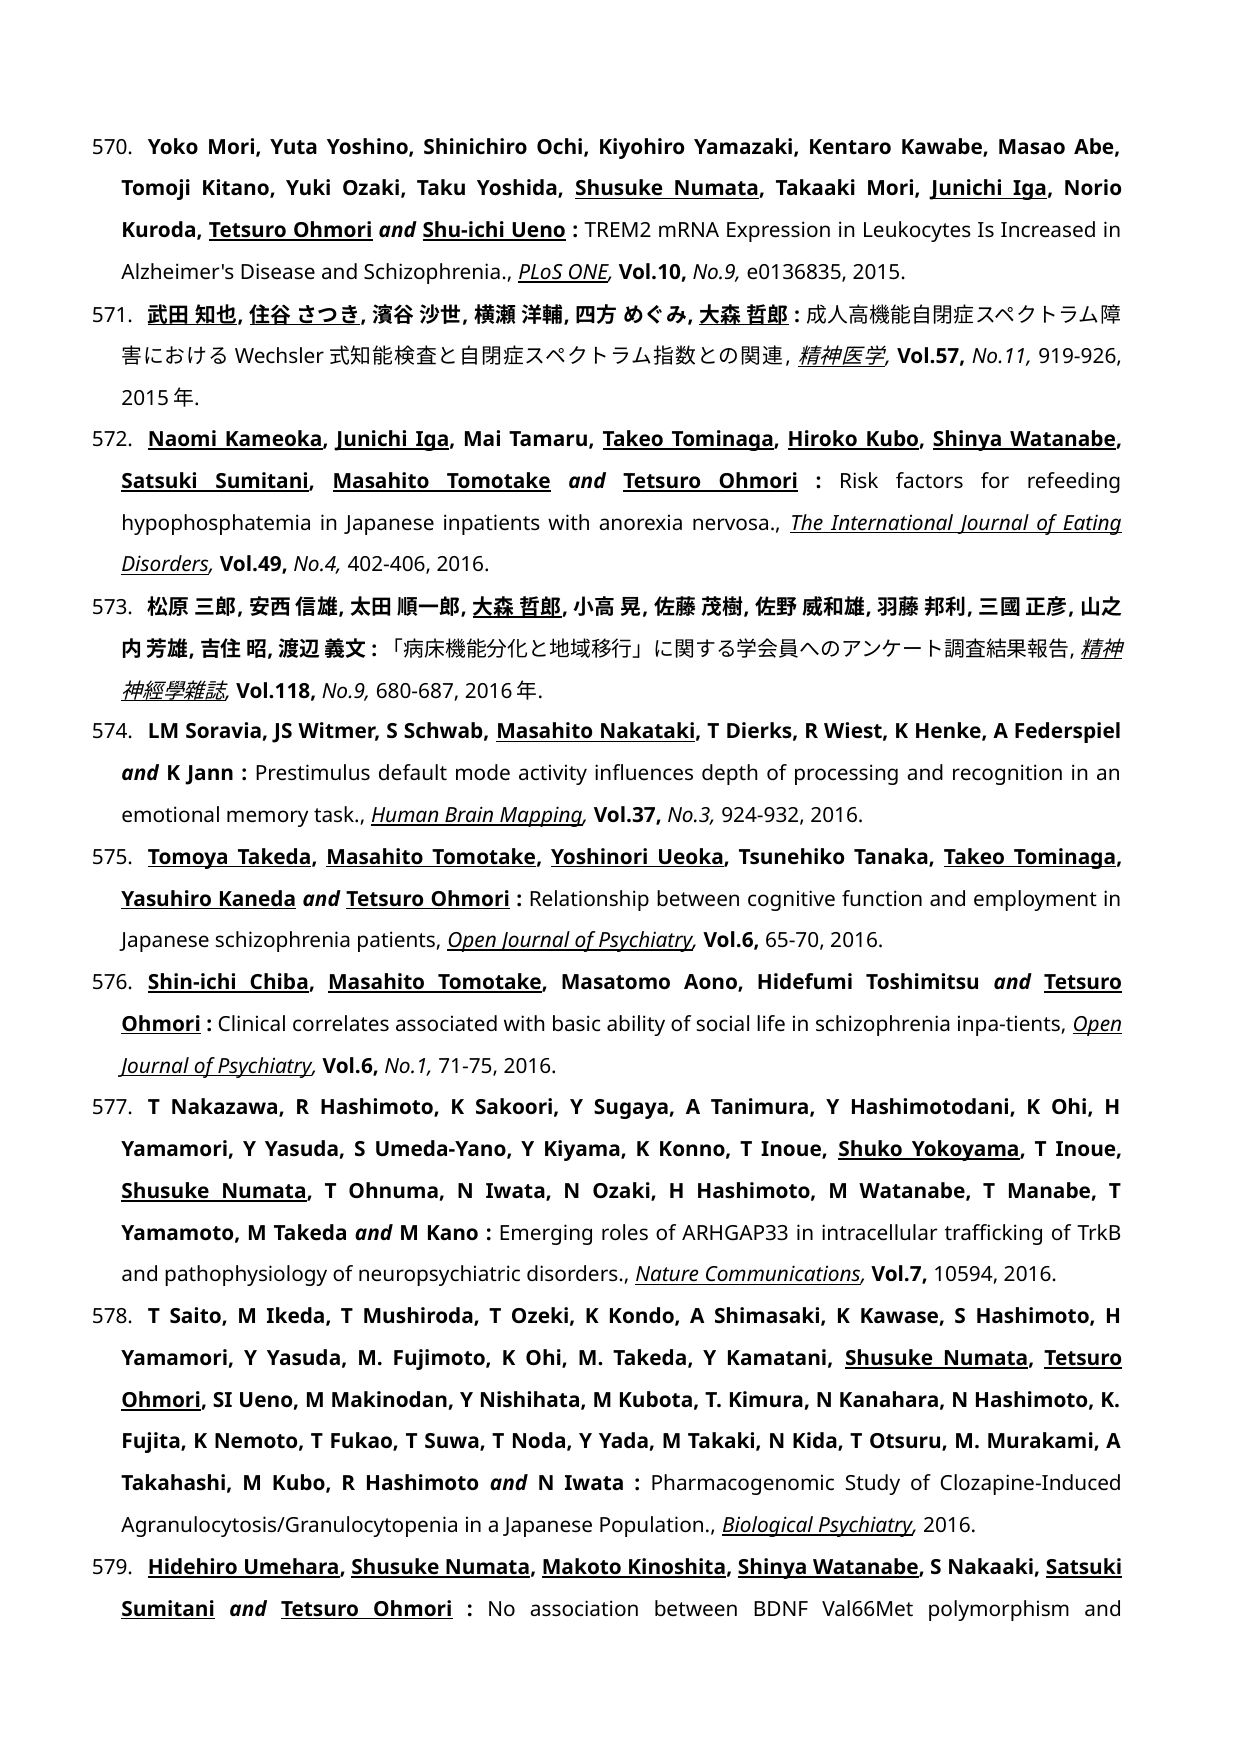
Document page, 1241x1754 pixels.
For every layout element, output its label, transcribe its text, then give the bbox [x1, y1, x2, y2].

list LM Soravia, JS Witmer, S Schwab, Masahito Nakataki, T Dierks, R Wiest, K Henke, A Federspiel and K Jann : Prestimulus default mode activity influences depth of processing and recognition in an emotional memory task., Human Brain Mapping, Vol.37, No.3, 924-932, 2016. [92, 710, 1122, 835]
list Naomi Kameoka, Junichi Iga, Mai Tamaru, Takeo Tominaga, Hiroko Kubo, Shinya Watanabe, Satsuki Sumitani, Masahito Tomotake and Tetsuro Ohmori : Risk factors for refeeding hypophosphatemia in Japanese inpatients with anorexia nervosa., The International Journal of Eating Disorders, Vol.49, No.4, 402-406, 2016. [92, 417, 1122, 584]
list T Saito, M Ikeda, T Mushiroda, T Ozeki, K Kondo, A Shimasaki, K Kawase, S Hashimoto, H Yamamori, Y Yasuda, M. Fujimoto, K Ohi, M. Takeda, Y Kamatani, Shusuke Numata, Tetsuro Ohmori, SI Ueno, M Makinodan, Y Nishihata, M Kubota, T. Kimura, N Kanahara, N Hashimoto, K. Fujita, K Nemoto, T Fukao, T Suwa, T Noda, Y Yada, M Takaki, N Kida, T Otsuru, M. Murakami, A Takahashi, M Kubo, R Hashimoto and N Iwata : Pharmacogenomic Study of Clozapine-Induced Agranulocytosis/Granulocytopenia in a Japanese Population., Biological Psychiatry, 2016. [92, 1295, 1122, 1545]
list Shin-ichi Chiba, Masahito Tomotake, Masatomo Aono, Hidefumi Toshimitsu and Tetsuro Ohmori : Clinical correlates associated with basic ability of social life in schizophrenia inpa-tients, Open Journal of Psychiatry, Vol.6, No.1, 71-75, 2016. [92, 961, 1122, 1086]
list Yoko Mori, Yuta Yoshino, Shinichiro Ochi, Kiyohiro Yamazaki, Kentaro Kawabe, Masao Abe, Tomoji Kitano, Yuki Ozaki, Taku Yoshida, Shusuke Numata, Takaaki Mori, Junichi Iga, Norio Kuroda, Tetsuro Ohmori and Shu-ichi Ueno : TREM2 mRNA Expression in Leukocytes Is Increased in Alzheimer's Disease and Schizophrenia., PLoS ONE, Vol.10, No.9, e0136835, 2015. [92, 125, 1122, 292]
list T Nakazawa, R Hashimoto, K Sakoori, Y Sugaya, A Tanimura, Y Hashimotodani, K Ohi, H Yamamori, Y Yasuda, S Umeda-Yano, Y Kiyama, K Konno, T Inoue, Shuko Yokoyama, T Inoue, Shusuke Numata, T Ohnuma, N Iwata, N Ozaki, H Hashimoto, M Watanabe, T Manabe, T Yamamoto, M Takeda and M Kano : Emerging roles of ARHGAP33 in intracellular trafficking of TrkB and pathophysiology of neuropsychiatric disorders., Nature Communications, Vol.7, 10594, 2016. [92, 1086, 1122, 1295]
list Tomoya Takeda, Masahito Tomotake, Yoshinori Ueoka, Tsunehiko Tanaka, Takeo Tominaga, Yasuhiro Kaneda and Tetsuro Ohmori : Relationship between cognitive function and employment in Japanese schizophrenia patients, Open Journal of Psychiatry, Vol.6, 65-70, 2016. [92, 835, 1122, 961]
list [92, 1545, 1122, 1629]
list 松原 三郎, 安西 信雄, 太田 順一郎, 大森 哲郎, 小高 晃, 佐藤 茂樹, 佐野 威和雄, 羽藤 邦利, 三國 正彦, 山之内 芳雄, 吉住 昭, 渡辺 義文 : 「病床機能分化と地域移行」に関する学会員へのアンケート調査結果報告, 精神神經學雜誌, Vol.118, No.9, 680-687, 2016年. [92, 584, 1122, 710]
list 武田 知也, 住谷 さつき, 濱谷 沙世, 横瀬 洋輔, 四方 めぐみ, 大森 哲郎 : 成人高機能自閉症スペクトラム障害におけるWechsler式知能検査と自閉症スペクトラム指数との関連, 精神医学, Vol.57, No.11, 919-926, 2015年. [92, 292, 1122, 417]
